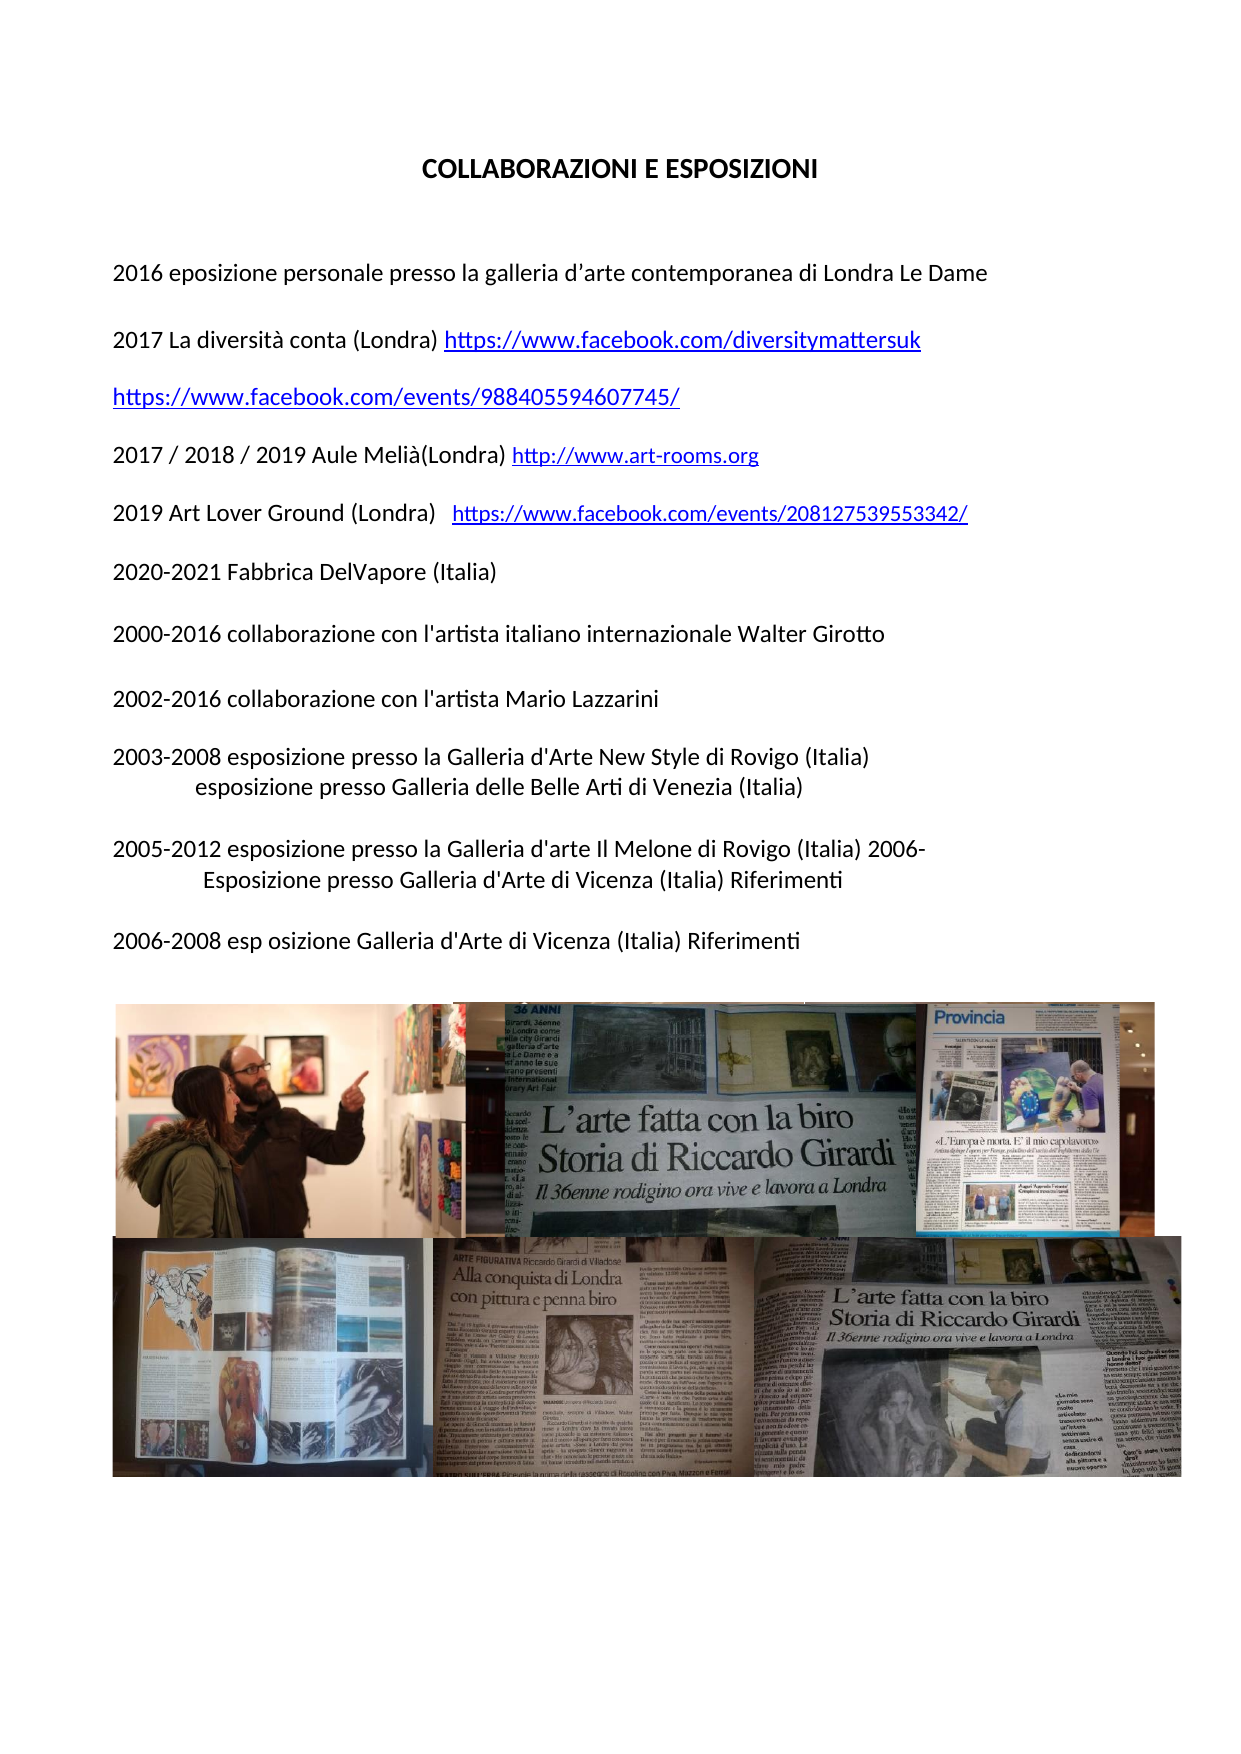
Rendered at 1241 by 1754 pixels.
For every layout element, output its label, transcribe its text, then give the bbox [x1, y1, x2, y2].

text 2003-2008 esposizione presso la Galleria d'Arte New Style di Rovigo (Italia) [112, 741, 1128, 771]
text esposizione presso Galleria delle Belle Arti di Venezia (Italia) [195, 771, 1128, 802]
text 2017 La diversità conta (Londra) https://www.facebook.com/diversitymattersuk https://www.facebook.com/events/988405594607745/ [112, 324, 1061, 412]
text 2002-2016 collaborazione con l'artista Mario Lazzarini [112, 683, 693, 714]
picture [112, 1002, 1182, 1477]
text COLLABORAZIONI E ESPOSIZIONI [112, 150, 1128, 186]
text 2016 eposizione personale presso la galleria d’arte contemporanea di Londra Le Dame [112, 257, 1128, 288]
text 2000-2016 collaborazione con l'artista italiano internazionale Walter Girotto [112, 619, 1128, 649]
text 2020-2021 Fabbrica DelVapore (Italia) [112, 556, 1128, 587]
text 2017 / 2018 / 2019 Aule Melià(Londra) http://www.art-rooms.org [112, 439, 1128, 469]
text Esposizione presso Galleria d'Arte di Vicenza (Italia) Riferimenti [112, 864, 937, 894]
text 2006-2008 esp osizione Galleria d'Arte di Vicenza (Italia) Riferimenti [112, 925, 937, 956]
text 2005-2012 esposizione presso la Galleria d'arte Il Melone di Rovigo (Italia) 2006- [112, 833, 937, 864]
text 2019 Art Lover Ground (Londra) https://www.facebook.com/events/208127539553342/ [112, 469, 1128, 528]
